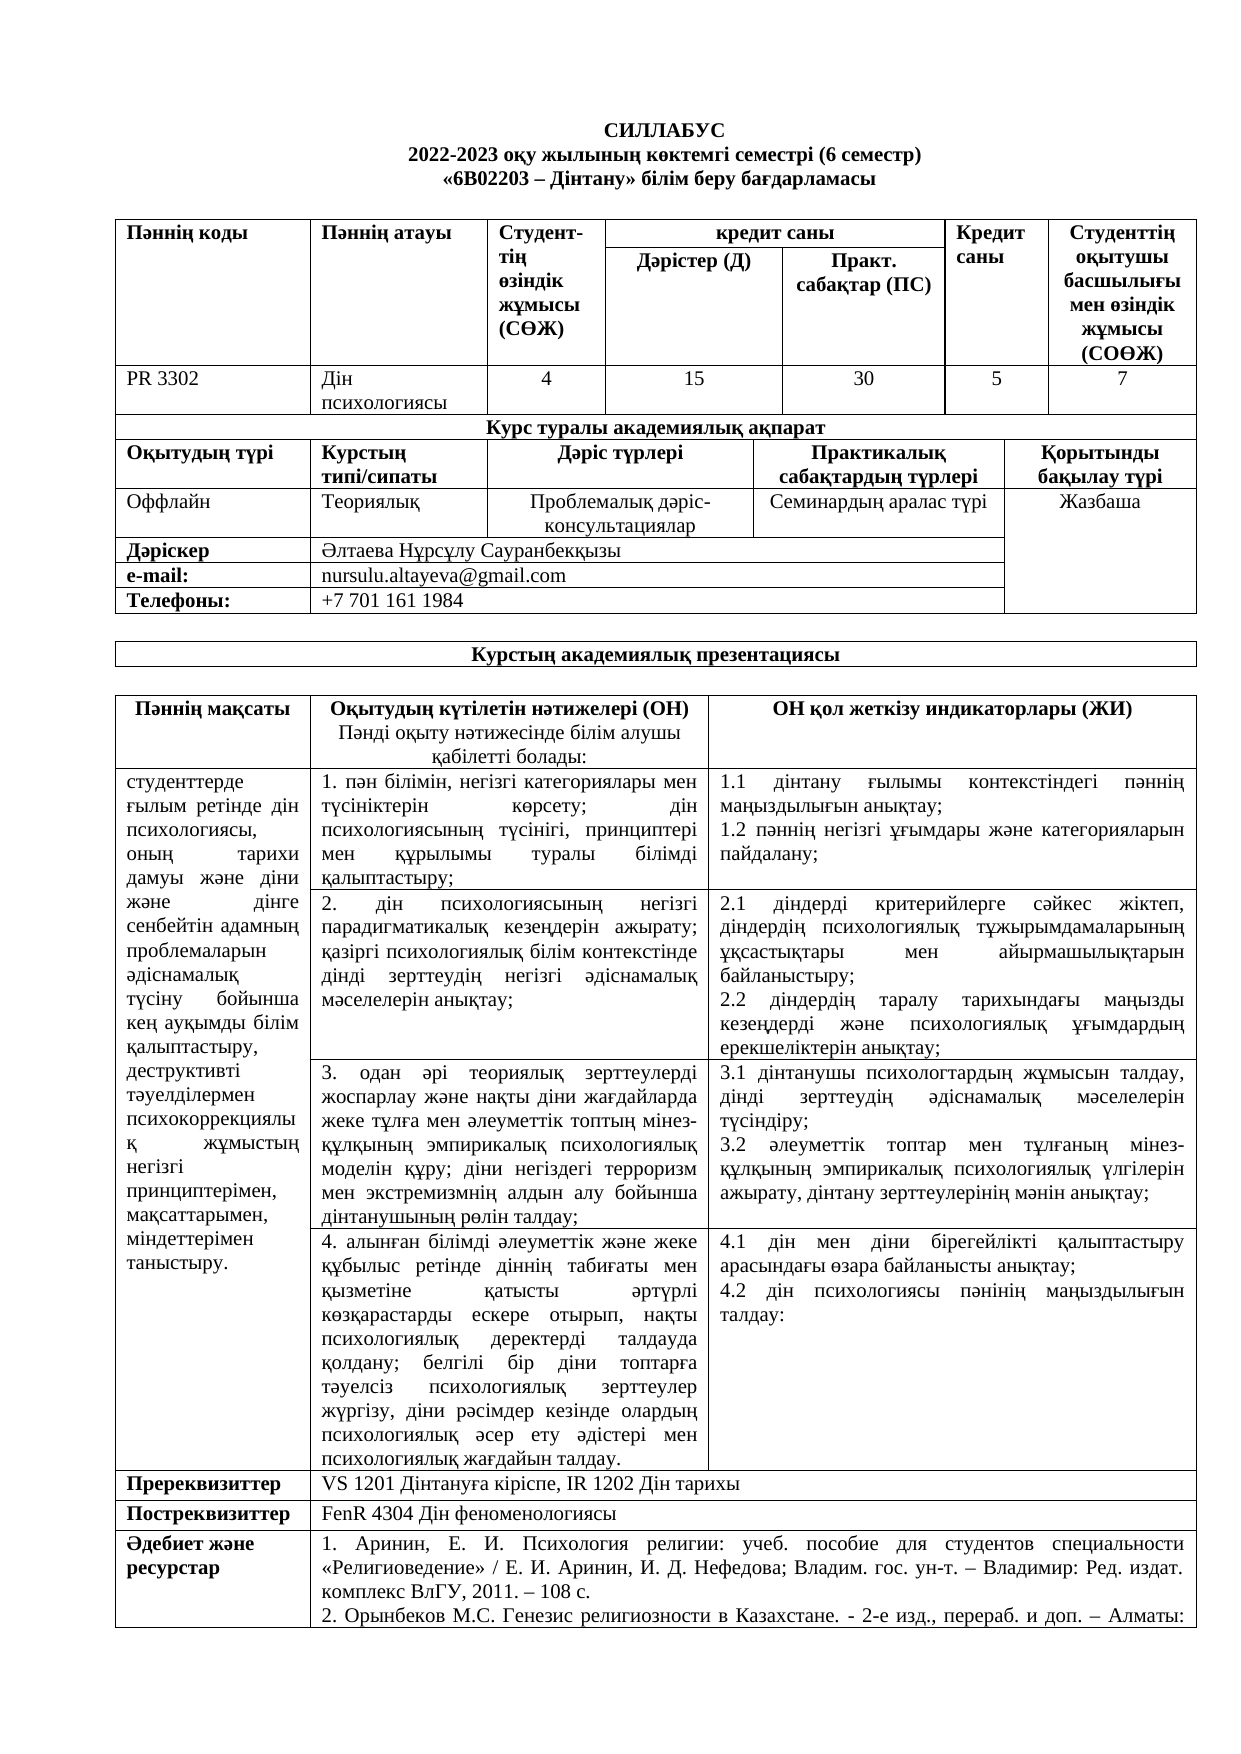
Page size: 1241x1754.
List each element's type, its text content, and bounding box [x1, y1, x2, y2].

table_cell 30 [783, 366, 944, 414]
table_header Оқытудың күтілетін нәтижелері (ОН) Пәнді оқыту нәтижесінде білім алушы қабілетті болады: [311, 696, 708, 768]
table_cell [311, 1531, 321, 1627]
table_header Студент-тің өзіндік жұмысы (СӨЖ) [488, 220, 605, 364]
table_cell 15 [606, 366, 782, 414]
table_cell 1.1 дінтану ғылымы контекстіндегі пәннің маңыздылығын анықтау; 1.2 пәннің негізгі ұғымдары және категорияларын пайдалану; [709, 769, 1196, 889]
table_cell Курс туралы академиялық ақпарат [116, 415, 1196, 439]
table_header Курстың академиялық презентациясы [116, 642, 1196, 666]
table_cell Телефоны: [116, 588, 310, 612]
table_cell 4 [488, 366, 605, 414]
table_cell Әлтаева Нұрсұлу Сауранбекқызы [311, 538, 1004, 562]
table_cell Практикалық сабақтардың түрлері [754, 440, 1004, 488]
table_cell Дәріс түрлері [488, 440, 753, 488]
table_cell Оқытудың түрі [116, 440, 310, 488]
table_cell 3. одан әрі теориялық зерттеулерді жоспарлау және нақты діни жағдайларда жеке тұлға мен әлеуметтік топтың мінез-құлқының эмпирикалық психологиялық моделін құру; діни негіздегі терроризм мен экстремизмнің алдын алу бойынша дінтанушының рөлін талдау; [311, 1060, 708, 1228]
text 2022-2023 оқу жылының көктемгі семестрі (6 семестр) [177, 142, 1152, 166]
table_cell Проблемалық дәріс-консультациялар [488, 489, 753, 537]
table_header Пәннің атауы [311, 220, 487, 364]
table_cell 4.1 дін мен діни бірегейлікті қалыптастыру арасындағы өзара байланысты анықтау; 4.2 дін психологиясы пәнінің маңыздылығын талдау: [709, 1229, 1196, 1470]
table_cell Дәріскер [116, 538, 310, 562]
table_cell 4. алынған білімді әлеуметтік және жеке құбылыс ретінде діннің табиғаты мен қызметіне қатысты әртүрлі көзқарастарды ескере отырып, нақты психологиялық деректерді талдауда қолдану; белгілі бір діни топтарға тәуелсіз психологиялық зерттеулер жүргізу, діни рәсімдер кезінде олардың психологиялық әсер ету әдістері мен психологиялық жағдайын талдау. [311, 1229, 708, 1470]
table_cell 1. пән білімін, негізгі категориялары мен түсініктерін көрсету; дін психологиясының түсінігі, принциптері мен құрылымы туралы білімді қалыптастыру; [311, 769, 708, 889]
table_cell e-mail: [116, 563, 310, 587]
text «6B02203 – Дінтану» білім беру бағдарламасы [177, 166, 1152, 219]
table_header Студенттің оқытушы басшылығымен өзіндік жұмысы (СОӨЖ) [1049, 220, 1196, 364]
table_cell Оффлайн [116, 489, 310, 537]
table_cell 5 [946, 366, 1048, 414]
table_cell 7 [1049, 366, 1196, 414]
table_cell Дәрістер (Д) [606, 248, 782, 364]
table_cell 3.1 дінтанушы психологтардың жұмысын талдау, дінді зерттеудің әдіснамалық мәселелерін түсіндіру; 3.2 әлеуметтік топтар мен тұлғаның мінез-құлқының эмпирикалық психологиялық үлгілерін ажырату, дінтану зерттеулерінің мәнін анықтау; [709, 1060, 1196, 1228]
table_cell Практ. сабақтар (ПС) [783, 248, 944, 364]
table_cell Жазбаша [1005, 489, 1196, 612]
table_cell Дін психологиясы [311, 366, 487, 414]
table_cell Теориялық [311, 489, 487, 537]
table_cell Курстың типі/сипаты [311, 440, 487, 488]
table_cell PR 3302 [116, 366, 310, 414]
table_cell Қорытынды бақылау түрі [1005, 440, 1196, 488]
table_header Пәннің коды [116, 220, 310, 364]
table_cell студенттерде ғылым ретінде дін психологиясы, оның тарихи дамуы және діни және дінге сенбейтін адамның проблемаларын әдіснамалық түсіну бойынша кең ауқымды білім қалыптастыру, деструктивті тәуелділермен психокоррекциялық жұмыстың негізгі принциптерімен, мақсаттарымен, міндеттерімен таныстыру. [116, 769, 310, 1470]
table_cell +7 701 161 1984 [311, 588, 1004, 612]
table_cell nursulu.altayeva@gmail.com [311, 563, 1004, 587]
text СИЛЛАБУС [177, 118, 1152, 142]
table_cell VS 1201 Дінтануға кіріспе, IR 1202 Дін тарихы [311, 1471, 1196, 1500]
table_header ОН қол жеткізу индикаторлары (ЖИ) [709, 696, 1196, 768]
table_cell FenR 4304 Дін феноменологиясы [311, 1501, 1196, 1530]
table_cell Семинардың аралас түрі [754, 489, 1004, 537]
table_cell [116, 1531, 310, 1627]
table_header Кредит саны [946, 220, 1048, 364]
table_header кредит саны [606, 220, 944, 247]
table_cell Постреквизиттер [116, 1501, 310, 1530]
table_header Пәннің мақсаты [116, 696, 310, 768]
table_cell 2.1 діндерді критерийлерге сәйкес жіктеп, діндердің психологиялық тұжырымдамаларының ұқсастықтары мен айырмашылықтарын байланыстыру; 2.2 діндердің таралу тарихындағы маңызды кезеңдерді және психологиялық ұғымдардың ерекшеліктерін анықтау; [709, 890, 1196, 1059]
table_cell Пререквизиттер [116, 1471, 310, 1500]
table_cell 2. дін психологиясының негізгі парадигматикалық кезеңдерін ажырату; қазіргі психологиялық білім контекстінде дінді зерттеудің негізгі әдіснамалық мәселелерін анықтау; [311, 890, 708, 1059]
